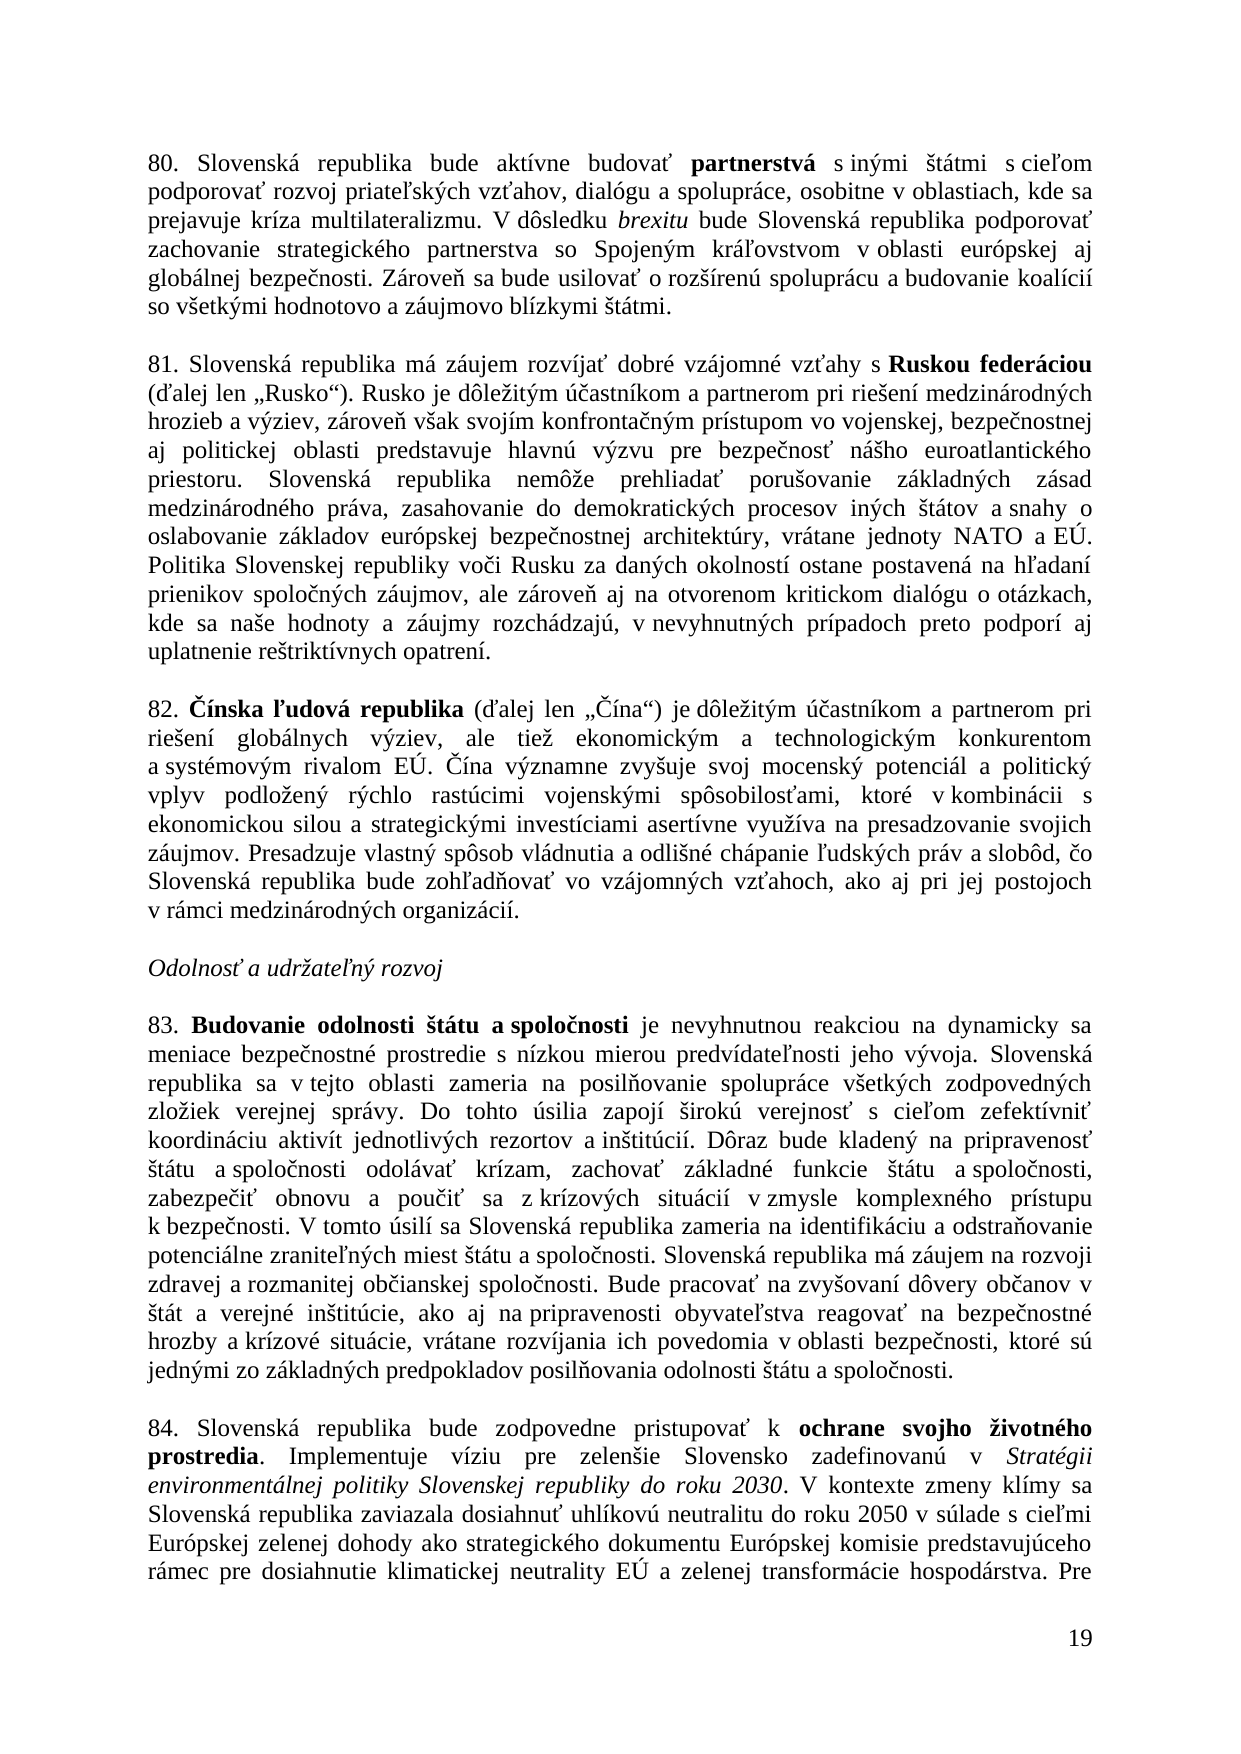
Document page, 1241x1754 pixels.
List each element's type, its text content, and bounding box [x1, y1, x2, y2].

text 82. Čínska ľudová republika (ďalej len „Čína“) je dôležitým účastníkom a partnerom pri riešení globálnych výziev, ale tiež ekonomickým a technologickým konkurentom a systémovým rivalom EÚ. Čína významne zvyšuje svoj mocenský potenciál a politický vplyv podložený rýchlo rastúcimi vojenskými spôsobilosťami, ktoré v kombinácii s ekonomickou silou a strategickými investíciami asertívne využíva na presadzovanie svojich záujmov. Presadzuje vlastný spôsob vládnutia a odlišné chápanie ľudských práv a slobôd, čo Slovenská republika bude zohľadňovať vo vzájomných vzťahoch, ako aj pri jej postojoch v rámci medzinárodných organizácií. [148, 694, 1092, 924]
text 83. Budovanie odolnosti štátu a spoločnosti je nevyhnutnou reakciou na dynamicky sa meniace bezpečnostné prostredie s nízkou mierou predvídateľnosti jeho vývoja. Slovenská republika sa v tejto oblasti zameria na posilňovanie spolupráce všetkých zodpovedných zložiek verejnej správy. Do tohto úsilia zapojí širokú verejnosť s cieľom zefektívniť koordináciu aktivít jednotlivých rezortov a inštitúcií. Dôraz bude kladený na pripravenosť štátu a spoločnosti odolávať krízam, zachovať základné funkcie štátu a spoločnosti, zabezpečiť obnovu a poučiť sa z krízových situácií v zmysle komplexného prístupu k bezpečnosti. V tomto úsilí sa Slovenská republika zameria na identifikáciu a odstraňovanie potenciálne zraniteľných miest štátu a spoločnosti. Slovenská republika má záujem na rozvoji zdravej a rozmanitej občianskej spoločnosti. Bude pracovať na zvyšovaní dôvery občanov v štát a verejné inštitúcie, ako aj na pripravenosti obyvateľstva reagovať na bezpečnostné hrozby a krízové situácie, vrátane rozvíjania ich povedomia v oblasti bezpečnosti, ktoré sú jednými zo základných predpokladov posilňovania odolnosti štátu a spoločnosti. [148, 1010, 1092, 1384]
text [148, 1413, 1092, 1585]
text 81. Slovenská republika má záujem rozvíjať dobré vzájomné vzťahy s Ruskou federáciou (ďalej len „Rusko“). Rusko je dôležitým účastníkom a partnerom pri riešení medzinárodných hrozieb a výziev, zároveň však svojím konfrontačným prístupom vo vojenskej, bezpečnostnej aj politickej oblasti predstavuje hlavnú výzvu pre bezpečnosť nášho euroatlantického priestoru. Slovenská republika nemôže prehliadať porušovanie základných zásad medzinárodného práva, zasahovanie do demokratických procesov iných štátov a snahy o oslabovanie základov európskej bezpečnostnej architektúry, vrátane jednoty NATO a EÚ. Politika Slovenskej republiky voči Rusku za daných okolností ostane postavená na hľadaní prienikov spoločných záujmov, ale zároveň aj na otvorenom kritickom dialógu o otázkach, kde sa naše hodnoty a záujmy rozchádzajú, v nevyhnutných prípadoch preto podporí aj uplatnenie reštriktívnych opatrení. [148, 349, 1092, 665]
text Odolnosť a udržateľný rozvoj [148, 953, 1092, 981]
text 80. Slovenská republika bude aktívne budovať partnerstvá s inými štátmi s cieľom podporovať rozvoj priateľských vzťahov, dialógu a spolupráce, osobitne v oblastiach, kde sa prejavuje kríza multilateralizmu. V dôsledku brexitu bude Slovenská republika podporovať zachovanie strategického partnerstva so Spojeným kráľovstvom v oblasti európskej aj globálnej bezpečnosti. Zároveň sa bude usilovať o rozšírenú spoluprácu a budovanie koalícií so všetkými hodnotovo a záujmovo blízkymi štátmi. [148, 148, 1092, 320]
